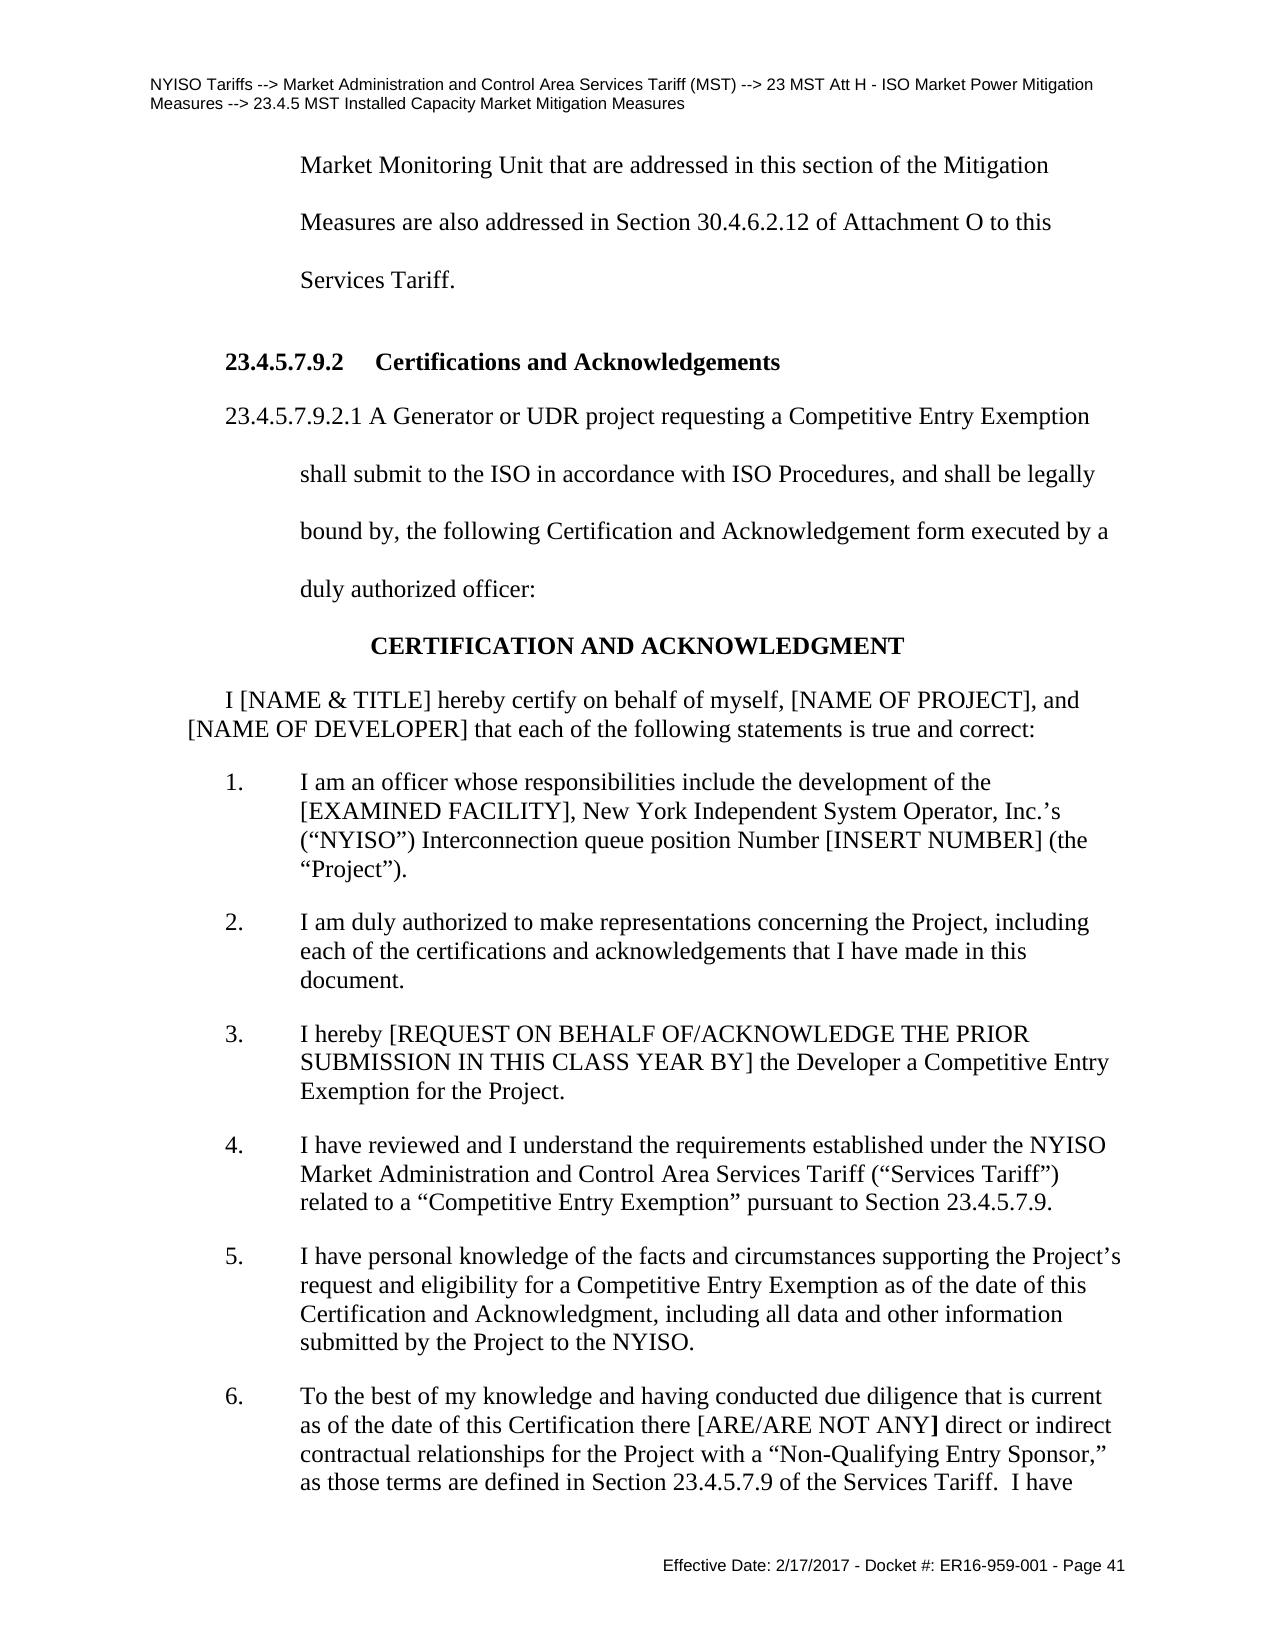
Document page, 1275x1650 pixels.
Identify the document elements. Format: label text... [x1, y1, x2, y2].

subtitle 23.4.5.7.9.2 Certifications and Acknowledgements [225, 347, 1125, 376]
text 5. I have personal knowledge of the facts and circumstances supporting the Project’s request and eligibility for a Competitive Entry Exemption as of the date of this Certification and Acknowledgment, including all data and other information submitted by the Project to the NYISO. [225, 1241, 1125, 1356]
text 1. I am an officer whose responsibilities include the development of the [EXAMINED FACILITY], New York Independent System Operator, Inc.’s (“NYISO”) Interconnection queue position Number [INSERT NUMBER] (the “Project”). [225, 767, 1125, 882]
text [225, 1381, 1125, 1496]
text 4. I have reviewed and I understand the requirements established under the NYISO Market Administration and Control Area Services Tariff (“Services Tariff”) related to a “Competitive Entry Exemption” pursuant to Section 23.4.5.7.9. [225, 1130, 1125, 1216]
text 2. I am duly authorized to make representations concerning the Project, including each of the certifications and acknowledgements that I have made in this document. [225, 907, 1125, 994]
text 3. I hereby [REQUEST ON BEHALF OF/ACKNOWLEDGE THE PRIOR SUBMISSION IN THIS CLASS YEAR BY] the Developer a Competitive Entry Exemption for the Project. [225, 1019, 1125, 1105]
text I [NAME & TITLE] hereby certify on behalf of myself, [NAME OF PROJECT], and [NAME OF DEVELOPER] that each of the following statements is true and correct: [187, 685, 1125, 742]
text CERTIFICATION AND ACKNOWLEDGMENT [150, 631, 1125, 660]
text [225, 150, 1125, 294]
text 23.4.5.7.9.2.1 A Generator or UDR project requesting a Competitive Entry Exemption shall submit to the ISO in accordance with ISO Procedures, and shall be legally bound by, the following Certification and Acknowledgement form executed by a duly authorized officer: [225, 401, 1125, 602]
